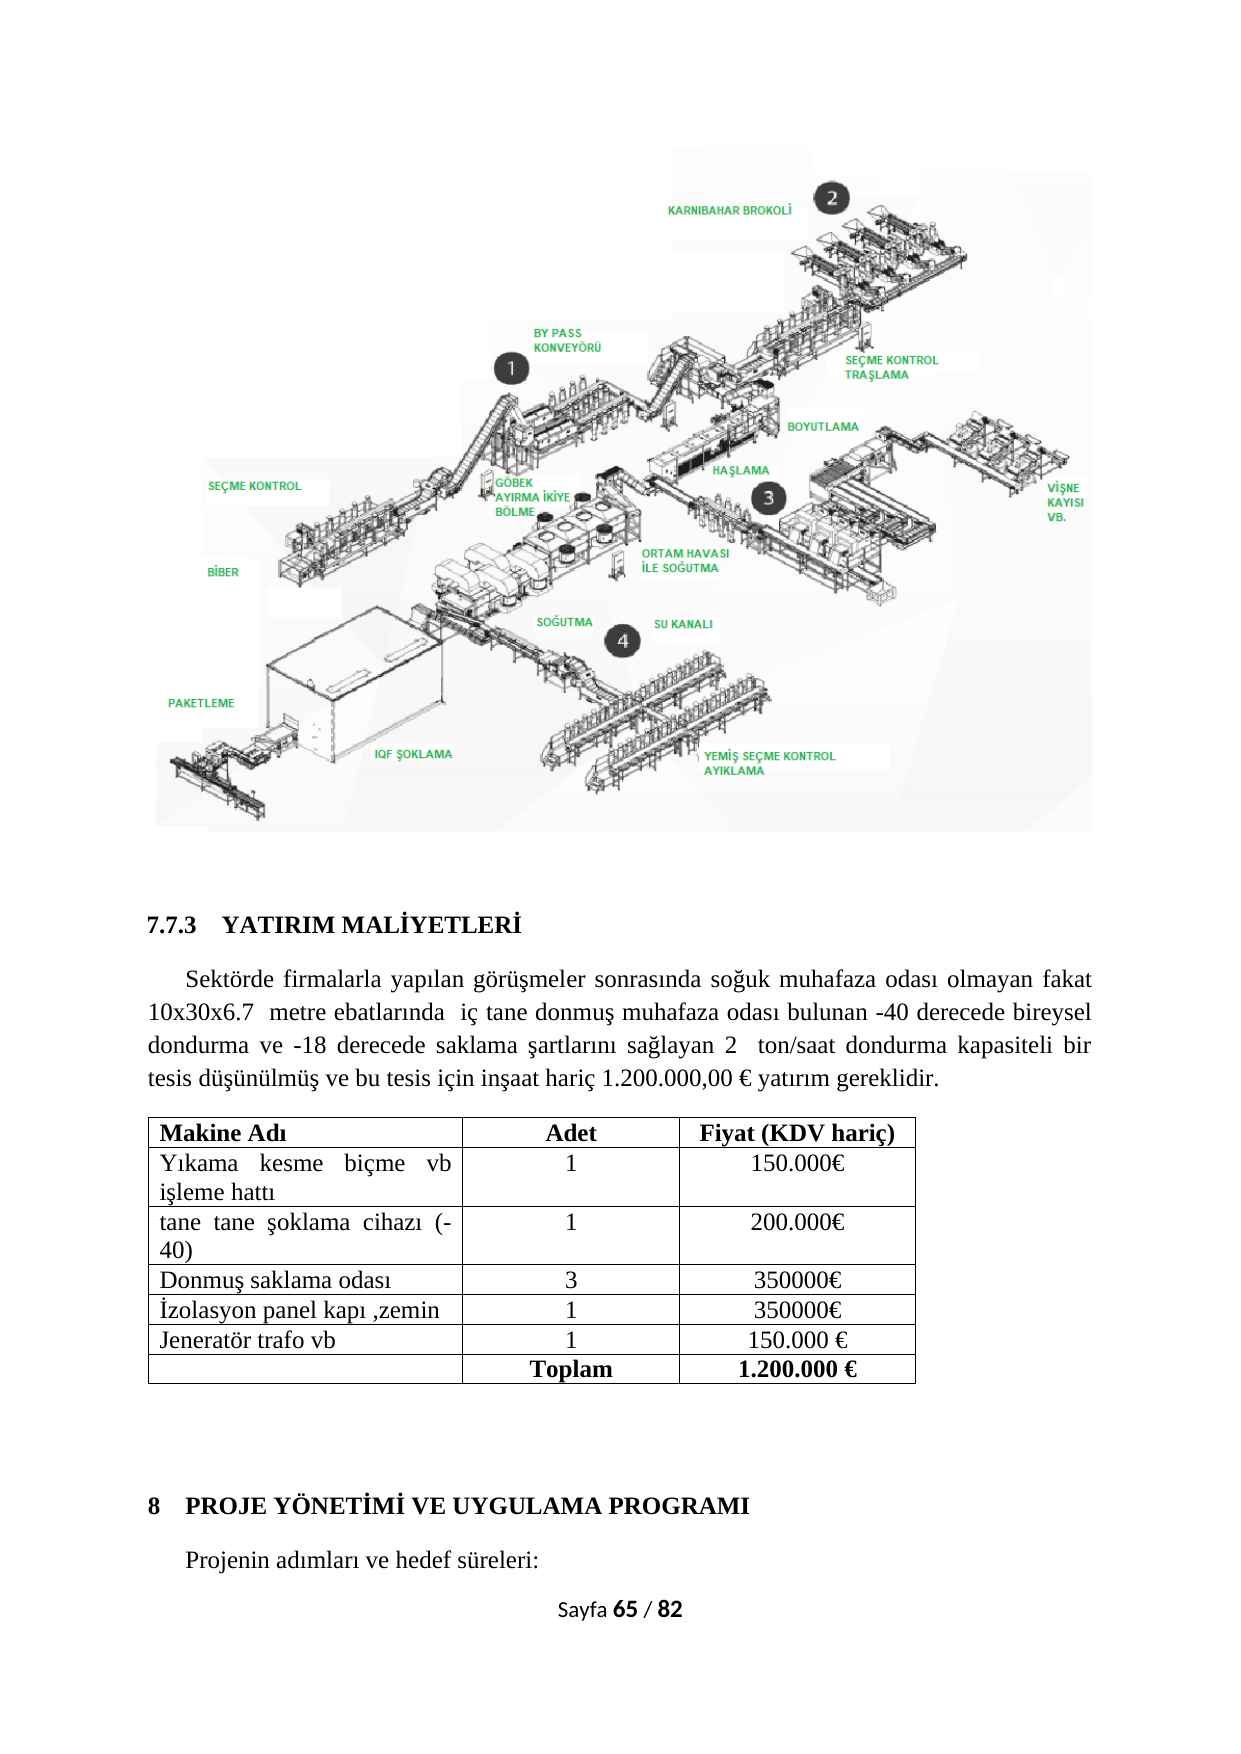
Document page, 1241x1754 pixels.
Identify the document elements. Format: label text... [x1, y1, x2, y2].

table_cell 350000€ [680, 1295, 915, 1324]
table_cell 150.000€ [680, 1148, 915, 1206]
table_cell 1.200.000 € [680, 1355, 915, 1383]
table_cell Donmuş saklama odası [149, 1265, 462, 1294]
table_cell Yıkama kesme biçme vb işleme hattı [149, 1148, 462, 1206]
table_cell [149, 1355, 462, 1383]
table_cell Toplam [463, 1355, 679, 1383]
table_cell tane tane şoklama cihazı (-40) [149, 1207, 462, 1264]
table_cell 1 [463, 1207, 679, 1264]
table_header Makine Adı [149, 1118, 462, 1147]
table_cell 1 [463, 1148, 679, 1206]
list YATIRIM MALİYETLERİ [146, 911, 1093, 939]
table_cell İzolasyon panel kapı ,zemin [149, 1295, 462, 1324]
table_cell 1 [463, 1295, 679, 1324]
table_cell 350000€ [680, 1265, 915, 1294]
table_cell Jeneratör trafo vb [149, 1325, 462, 1353]
table_cell 150.000 € [680, 1325, 915, 1353]
list PROJE YÖNETİMİ VE UYGULAMA PROGRAMI [148, 1491, 1093, 1520]
text Sektörde firmalarla yapılan görüşmeler sonrasında soğuk muhafaza odası olmayan fakat 10x30x6.7 metre ebatlarında iç tane donmuş muhafaza odası bulunan -40 derecede bireysel dondurma ve -18 derecede saklama şartlarını sağlayan 2 ton/saat dondurma kapasiteli bir tesis düşünülmüş ve bu tesis için inşaat hariç 1.200.000,00 € yatırım gereklidir. [148, 964, 1093, 1092]
table_cell 3 [463, 1265, 679, 1294]
table_cell 1 [463, 1325, 679, 1353]
table_header Adet [463, 1118, 679, 1147]
table_cell 200.000€ [680, 1207, 915, 1264]
text Projenin adımları ve hedef süreleri: [148, 1545, 1093, 1574]
picture [147, 147, 1093, 832]
table_header Fiyat (KDV hariç) [680, 1118, 915, 1147]
